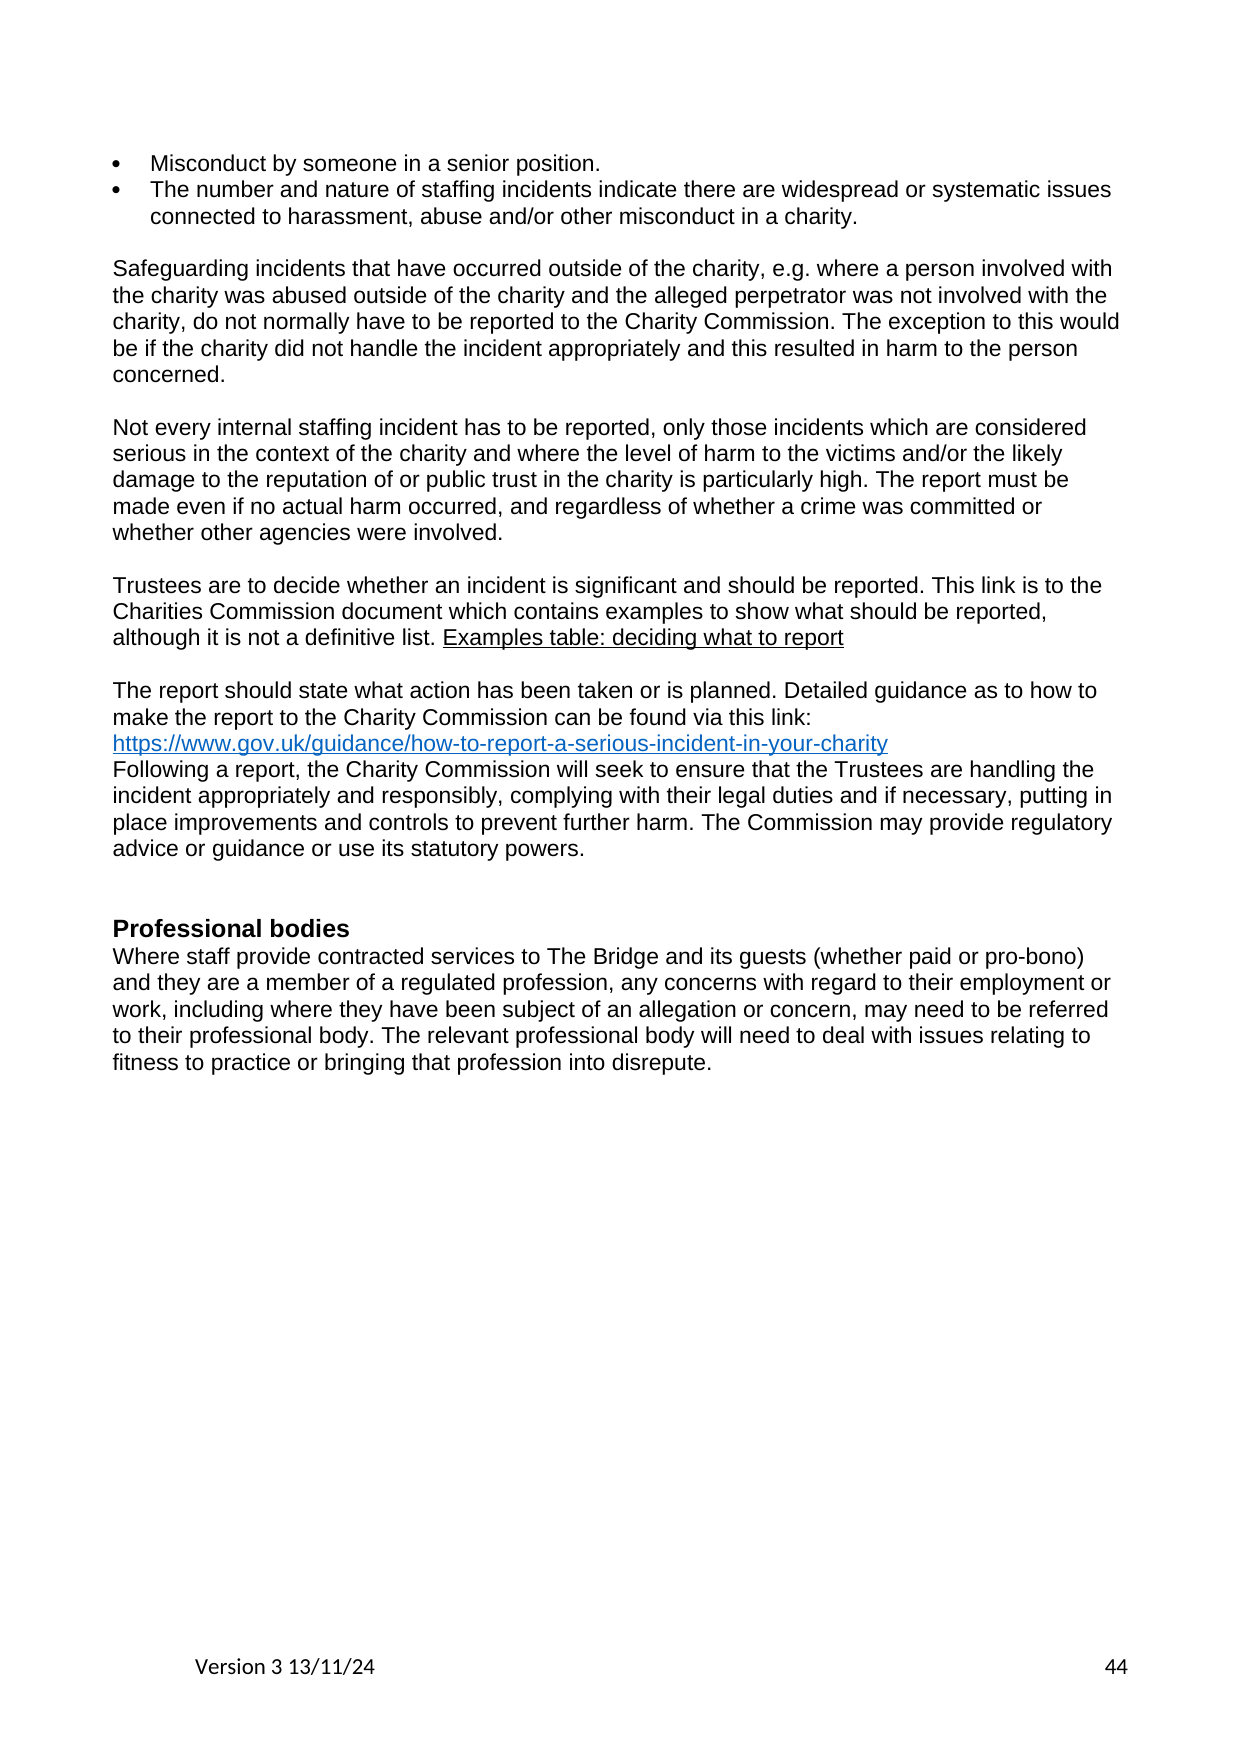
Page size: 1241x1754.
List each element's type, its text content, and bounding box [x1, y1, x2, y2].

text The report should state what action has been taken or is planned. Detailed guidance as to how to make the report to the Charity Commission can be found via this link: [112, 677, 1128, 730]
text Professional bodies [112, 914, 1128, 943]
list The number and nature of staffing incidents indicate there are widespread or systematic issues connected to harassment, abuse and/or other misconduct in a charity. [112, 176, 1128, 229]
text Safeguarding incidents that have occurred outside of the charity, e.g. where a person involved with the charity was abused outside of the charity and the alleged perpetrator was not involved with the charity, do not normally have to be reported to the Charity Commission. The exception to this would be if the charity did not handle the incident appropriately and this resulted in harm to the person concerned. [112, 255, 1128, 387]
text Trustees are to decide whether an incident is significant and should be reported. This link is to the Charities Commission document which contains examples to show what should be reported, although it is not a definitive list. Examples table: deciding what to report [112, 572, 1128, 651]
text Following a report, the Charity Commission will seek to ensure that the Trustees are handling the incident appropriately and responsibly, complying with their legal duties and if necessary, putting in place improvements and controls to prevent further harm. The Commission may provide regulatory advice or guidance or use its statutory powers. [112, 756, 1128, 862]
text https://www.gov.uk/guidance/how-to-report-a-serious-incident-in-your-charity [112, 730, 1128, 756]
list Misconduct by someone in a senior position. [112, 150, 1128, 176]
text Where staff provide contracted services to The Bridge and its guests (whether paid or pro-bono) and they are a member of a regulated profession, any concerns with regard to their employment or work, including where they have been subject of an allegation or concern, may need to be referred to their professional body. The relevant professional body will need to deal with issues relating to fitness to practice or bringing that profession into disrepute.Tell us whether you accept cookies [112, 943, 1128, 1075]
text Not every internal staffing incident has to be reported, only those incidents which are considered serious in the context of the charity and where the level of harm to the victims and/or the likely damage to the reputation of or public trust in the charity is particularly high. The report must be made even if no actual harm occurred, and regardless of whether a crime was committed or whether other agencies were involved. [112, 413, 1128, 545]
